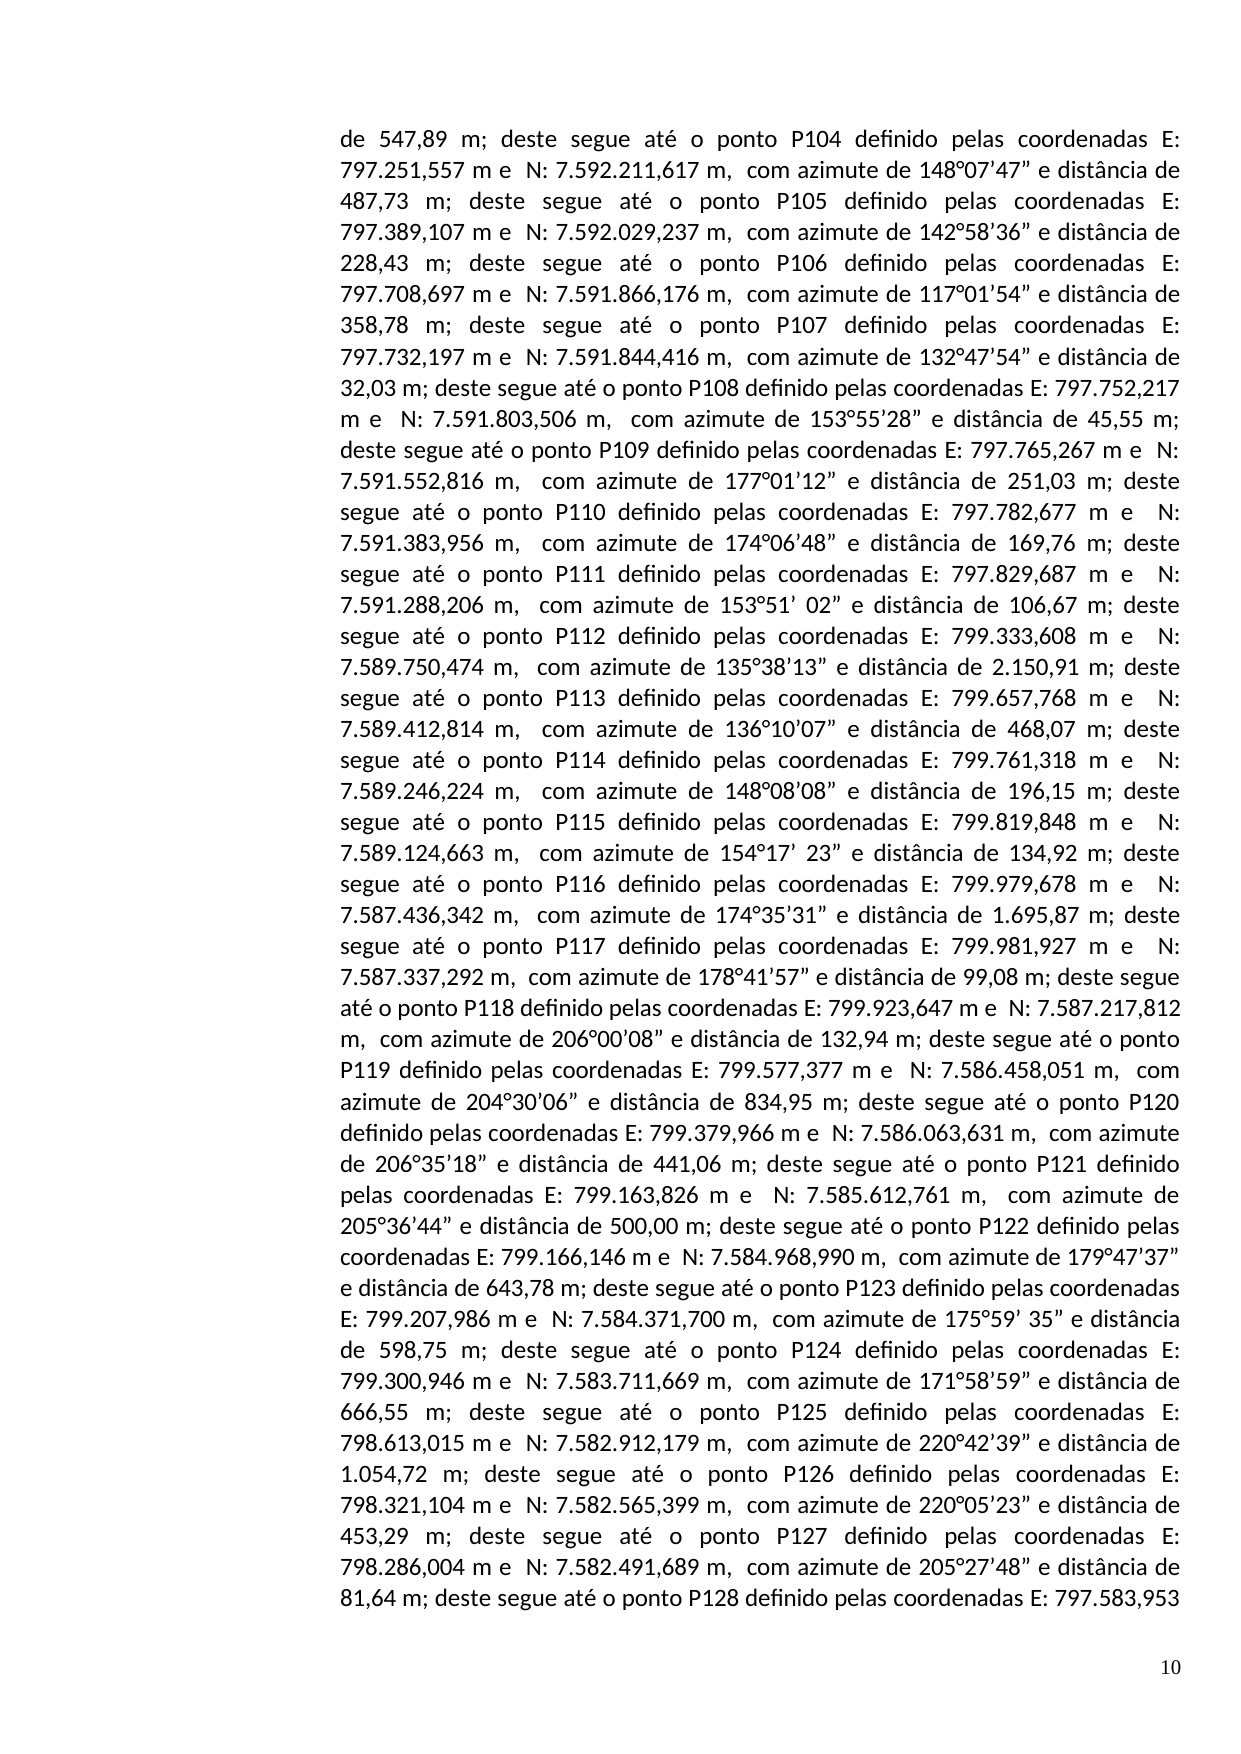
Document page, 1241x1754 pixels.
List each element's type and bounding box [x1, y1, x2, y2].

text [340, 123, 1181, 1613]
